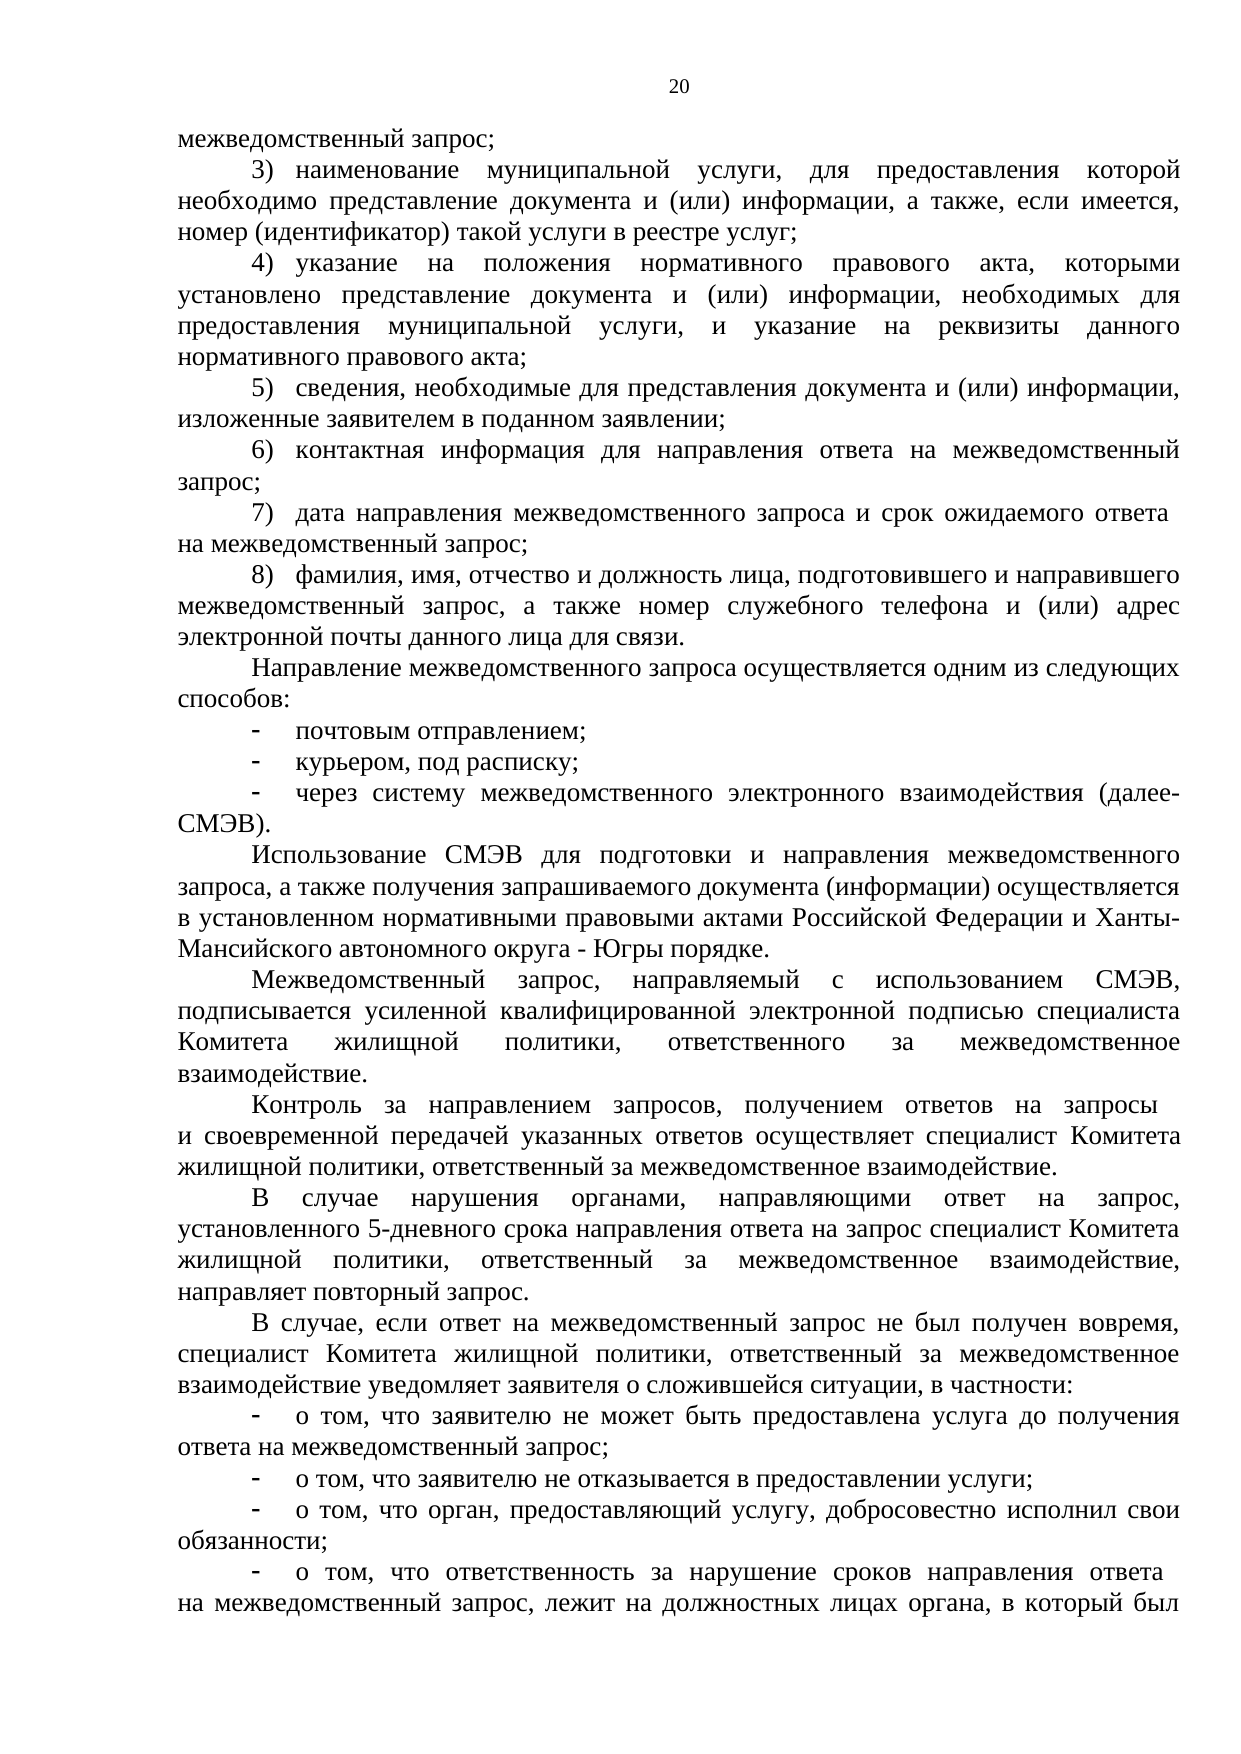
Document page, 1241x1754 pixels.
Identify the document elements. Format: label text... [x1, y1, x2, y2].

list указание на положения нормативного правового акта, которыми установлено представление документа и (или) информации, необходимых для предоставления муниципальной услуги, и указание на реквизиты данного нормативного правового акта; [177, 247, 1181, 371]
text Направление межведомственного запроса осуществляется одним из следующих способов: [177, 651, 1181, 714]
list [177, 1555, 1181, 1618]
list о том, что заявителю не отказывается в предоставлении услуги; [177, 1462, 1181, 1493]
list наименование муниципальной услуги, для предоставления которой необходимо представление документа и (или) информации, а также, если имеется, номер (идентификатор) такой услуги в реестре услуг; [177, 153, 1181, 247]
text В случае нарушения органами, направляющими ответ на запрос, установленного 5-дневного срока направления ответа на запрос специалист Комитета жилищной политики, ответственный за межведомственное взаимодействие, направляет повторный запрос. [177, 1181, 1181, 1306]
list контактная информация для направления ответа на межведомственный запрос; [177, 433, 1181, 496]
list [177, 122, 1181, 153]
list о том, что орган, предоставляющий услугу, добросовестно исполнил свои обязанности; [177, 1493, 1181, 1555]
list дата направления межведомственного запроса и срок ожидаемого ответа на межведомственный запрос; [177, 496, 1181, 558]
list курьером, под расписку; [177, 745, 1181, 776]
list почтовым отправлением; [177, 714, 1181, 745]
list фамилия, имя, отчество и должность лица, подготовившего и направившего межведомственный запрос, а также номер служебного телефона и (или) адрес электронной почты данного лица для связи. [177, 558, 1181, 651]
text Межведомственный запрос, направляемый с использованием СМЭВ, подписывается усиленной квалифицированной электронной подписью специалиста Комитета жилищной политики, ответственного за межведомственное взаимодействие. [177, 963, 1181, 1088]
text Использование СМЭВ для подготовки и направления межведомственного запроса, а также получения запрашиваемого документа (информации) осуществляется в установленном нормативными правовыми актами Российской Федерации и Ханты-Мансийского автономного округа - Югры порядке. [177, 839, 1181, 963]
list через систему межведомственного электронного взаимодействия (далее-СМЭВ). [177, 776, 1181, 839]
list сведения, необходимые для представления документа и (или) информации, изложенные заявителем в поданном заявлении; [177, 371, 1181, 433]
list о том, что заявителю не может быть предоставлена услуга до получения ответа на межведомственный запрос; [177, 1399, 1181, 1462]
text В случае, если ответ на межведомственный запрос не был получен вовремя, специалист Комитета жилищной политики, ответственный за межведомственное взаимодействие уведомляет заявителя о сложившейся ситуации, в частности: [177, 1306, 1181, 1399]
text Контроль за направлением запросов, получением ответов на запросы и своевременной передачей указанных ответов осуществляет специалист Комитета жилищной политики, ответственный за межведомственное взаимодействие. [177, 1088, 1181, 1181]
